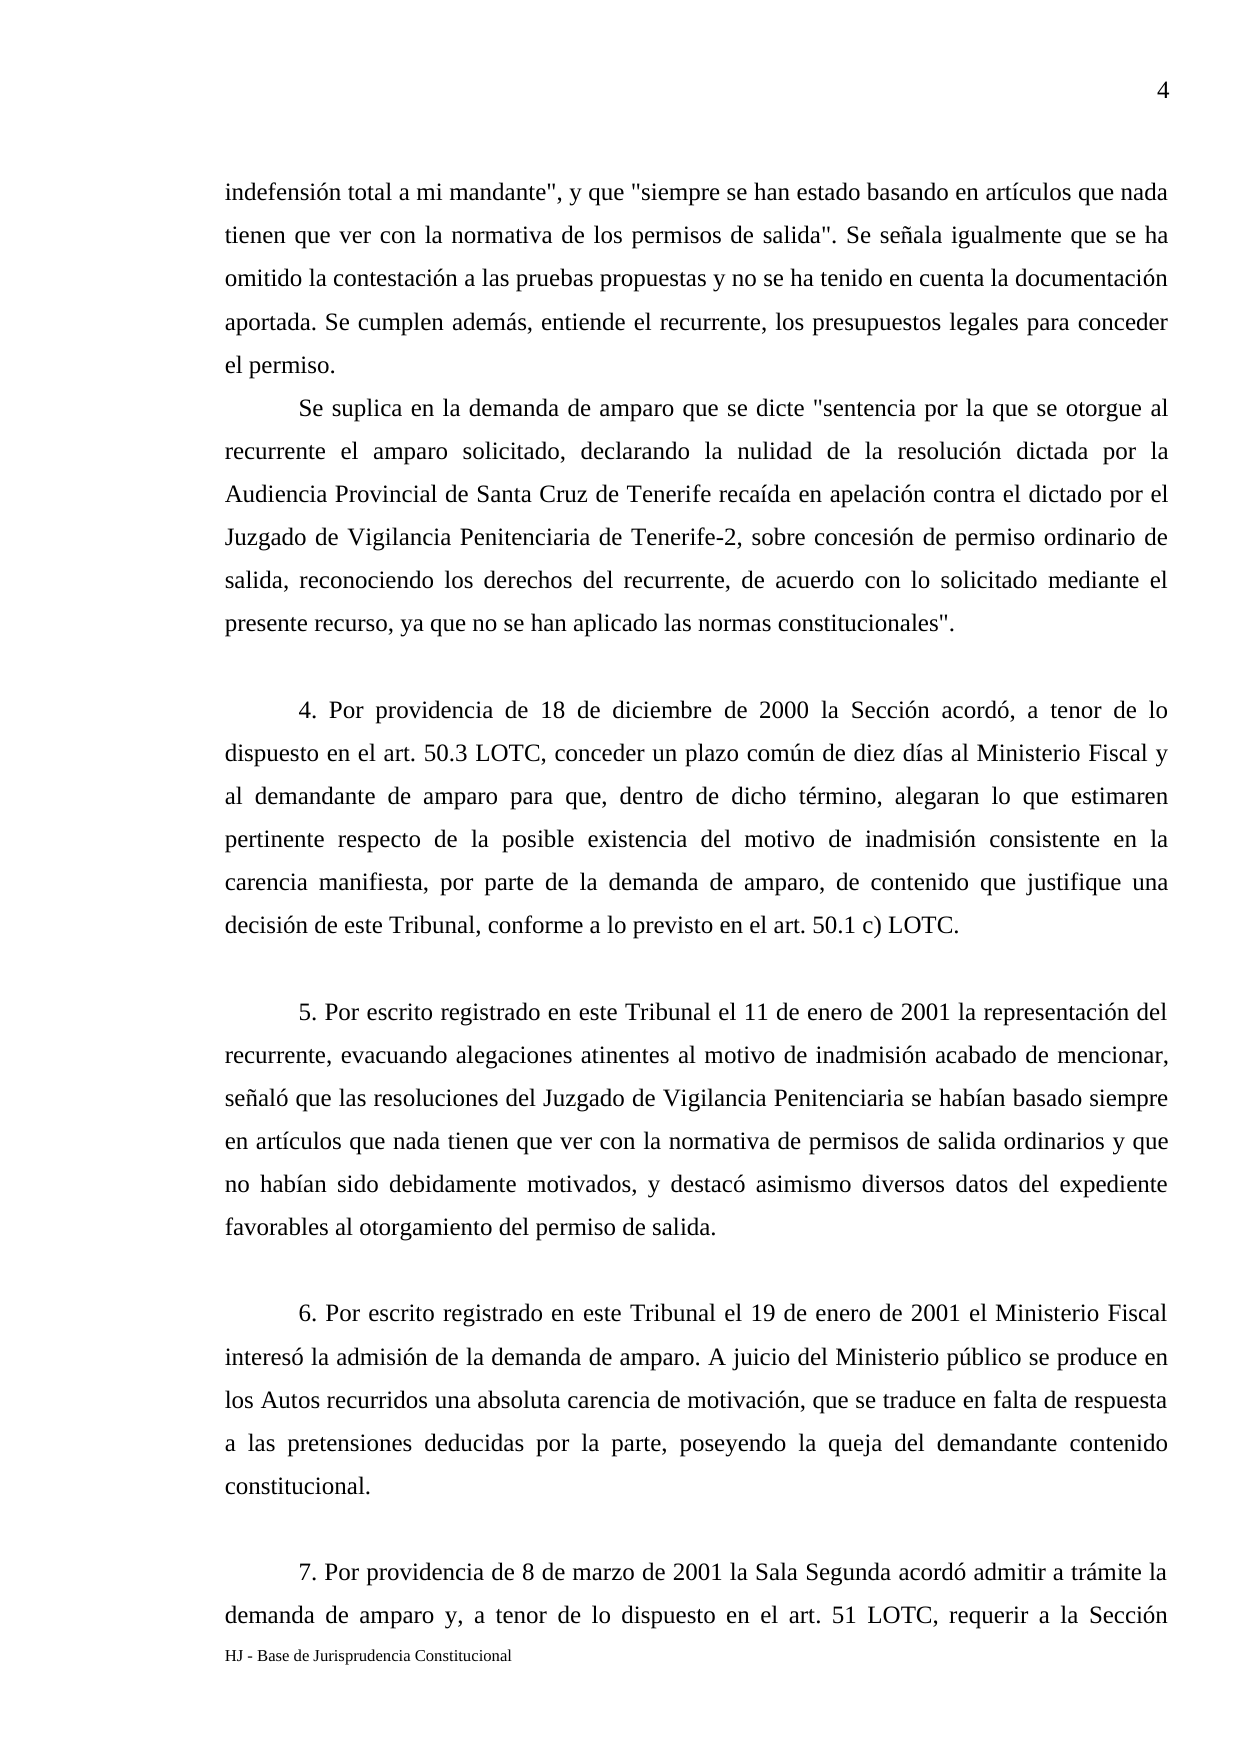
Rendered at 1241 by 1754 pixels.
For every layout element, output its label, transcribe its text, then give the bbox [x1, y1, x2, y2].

text Se suplica en la demanda de amparo que se dicte "sentencia por la que se otorgue al recurrente el amparo solicitado, declarando la nulidad de la resolución dictada por la Audiencia Provincial de Santa Cruz de Tenerife recaída en apelación contra el dictado por el Juzgado de Vigilancia Penitenciaria de Tenerife-2, sobre concesión de permiso ordinario de salida, reconociendo los derechos del recurrente, de acuerdo con lo solicitado mediante el presente recurso, ya que no se han aplicado las normas constitucionales". [224, 393, 1169, 637]
text 5. Por escrito registrado en este Tribunal el 11 de enero de 2001 la representación del recurrente, evacuando alegaciones atinentes al motivo de inadmisión acabado de mencionar, señaló que las resoluciones del Juzgado de Vigilancia Penitenciaria se habían basado siempre en artículos que nada tienen que ver con la normativa de permisos de salida ordinarios y que no habían sido debidamente motivados, y destacó asimismo diversos datos del expediente favorables al otorgamiento del permiso de salida. [224, 997, 1169, 1241]
text 6. Por escrito registrado en este Tribunal el 19 de enero de 2001 el Ministerio Fiscal interesó la admisión de la demanda de amparo. A juicio del Ministerio público se produce en los Autos recurridos una absoluta carencia de motivación, que se traduce en falta de respuesta a las pretensiones deducidas por la parte, poseyendo la queja del demandante contenido constitucional. [224, 1298, 1169, 1500]
text 4. Por providencia de 18 de diciembre de 2000 la Sección acordó, a tenor de lo dispuesto en el art. 50.3 LOTC, conceder un plazo común de diez días al Ministerio Fiscal y al demandante de amparo para que, dentro de dicho término, alegaran lo que estimaren pertinente respecto de la posible existencia del motivo de inadmisión consistente en la carencia manifiesta, por parte de la demanda de amparo, de contenido que justifique una decisión de este Tribunal, conforme a lo previsto en el art. 50.1 c) LOTC. [224, 695, 1169, 939]
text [224, 177, 1169, 378]
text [224, 1557, 1169, 1629]
